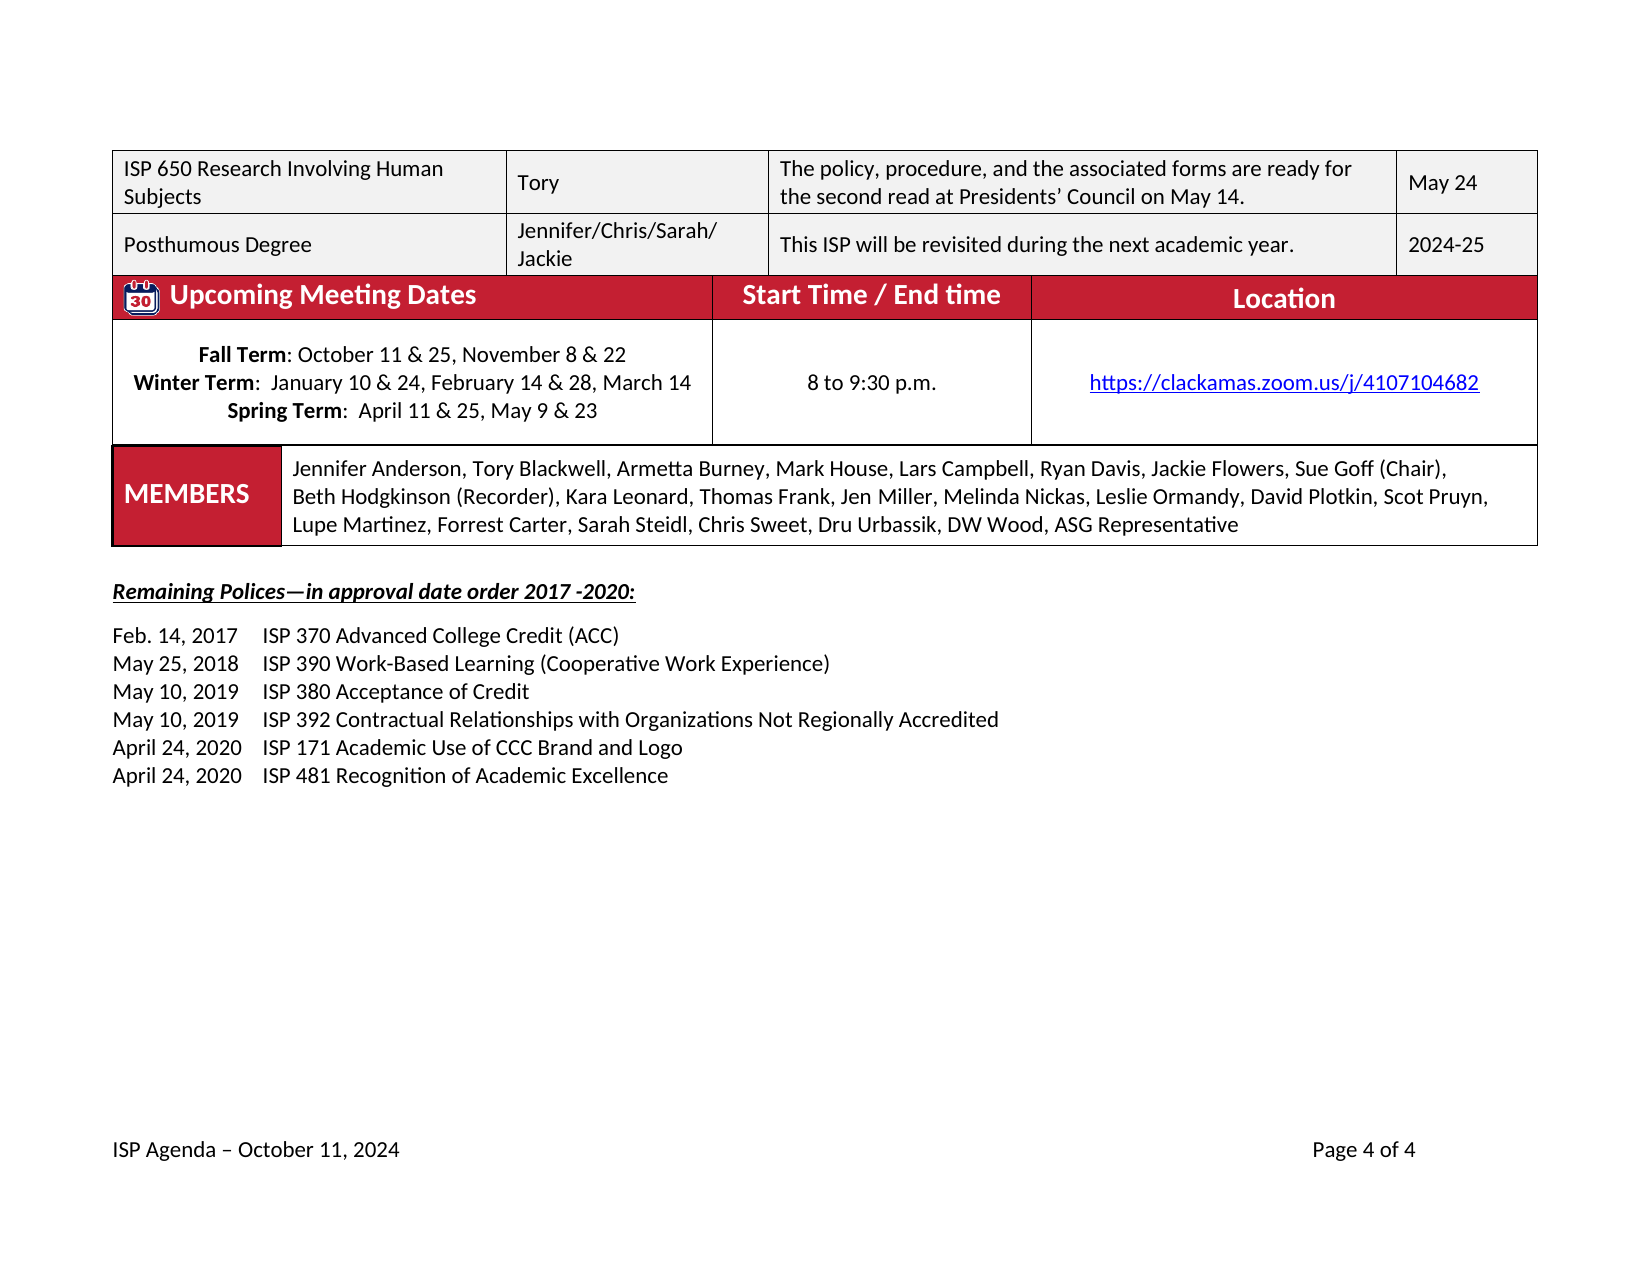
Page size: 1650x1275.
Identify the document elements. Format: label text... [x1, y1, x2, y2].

table_cell Fall Term: October 11 & 25, November 8 & 22 Winter Term: January 10 & 24, February 14 & 28, March 14 Spring Term: April 11 & 25, May 9 & 23 [113, 320, 712, 444]
text April 24, 2020 ISP 481 Recognition of Academic Excellence [112, 761, 1547, 789]
table_cell 8 to 9:30 p.m. [713, 320, 1031, 444]
picture [119, 275, 164, 320]
table_cell May 24 [1397, 151, 1537, 213]
table_cell The policy, procedure, and the associated forms are ready for the second read at Presidents’ Council on May 14. [769, 151, 1396, 213]
table_cell ISP 650 Research Involving Human Subjects [113, 151, 506, 213]
text Feb. 14, 2017 ISP 370 Advanced College Credit (ACC) [112, 621, 1547, 649]
table_header Jennifer Anderson, Tory Blackwell, Armetta Burney, Mark House, Lars Campbell, Ryan Davis, Jackie Flowers, Sue Goff (Chair), Beth Hodgkinson (Recorder), Kara Leonard, Thomas Frank, Jen Miller, Melinda Nickas, Leslie Ormandy, David Plotkin, Scot Pruyn, Lupe Martinez, Forrest Carter, Sarah Steidl, Chris Sweet, Dru Urbassik, DW Wood, ASG Representative [282, 446, 1537, 545]
text May 25, 2018 ISP 390 Work-Based Learning (Cooperative Work Experience) [112, 649, 1547, 677]
text April 24, 2020 ISP 171 Academic Use of CCC Brand and Logo [112, 733, 1547, 761]
text May 10, 2019 ISP 380 Acceptance of Credit [112, 677, 1547, 705]
table_cell Start Time / End time [713, 276, 1031, 319]
text May 10, 2019 ISP 392 Contractual Relationships with Organizations Not Regionally Accredited [112, 705, 1547, 733]
table_cell 2024-25 [1397, 214, 1537, 275]
table_header MEMBERS [114, 447, 281, 545]
table_cell Tory [507, 151, 768, 213]
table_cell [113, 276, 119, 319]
table_cell Location [1032, 276, 1537, 319]
table_cell This ISP will be revisited during the next academic year. [769, 214, 1396, 275]
table_cell Posthumous Degree [113, 214, 506, 275]
table_cell https://clackamas.zoom.us/j/4107104682 [1032, 320, 1537, 444]
text Remaining Polices—in approval date order 2017 -2020: [112, 577, 1547, 606]
table_cell Jennifer/Chris/Sarah/ Jackie [507, 214, 768, 275]
table_cell Upcoming Meeting Dates [164, 276, 712, 319]
